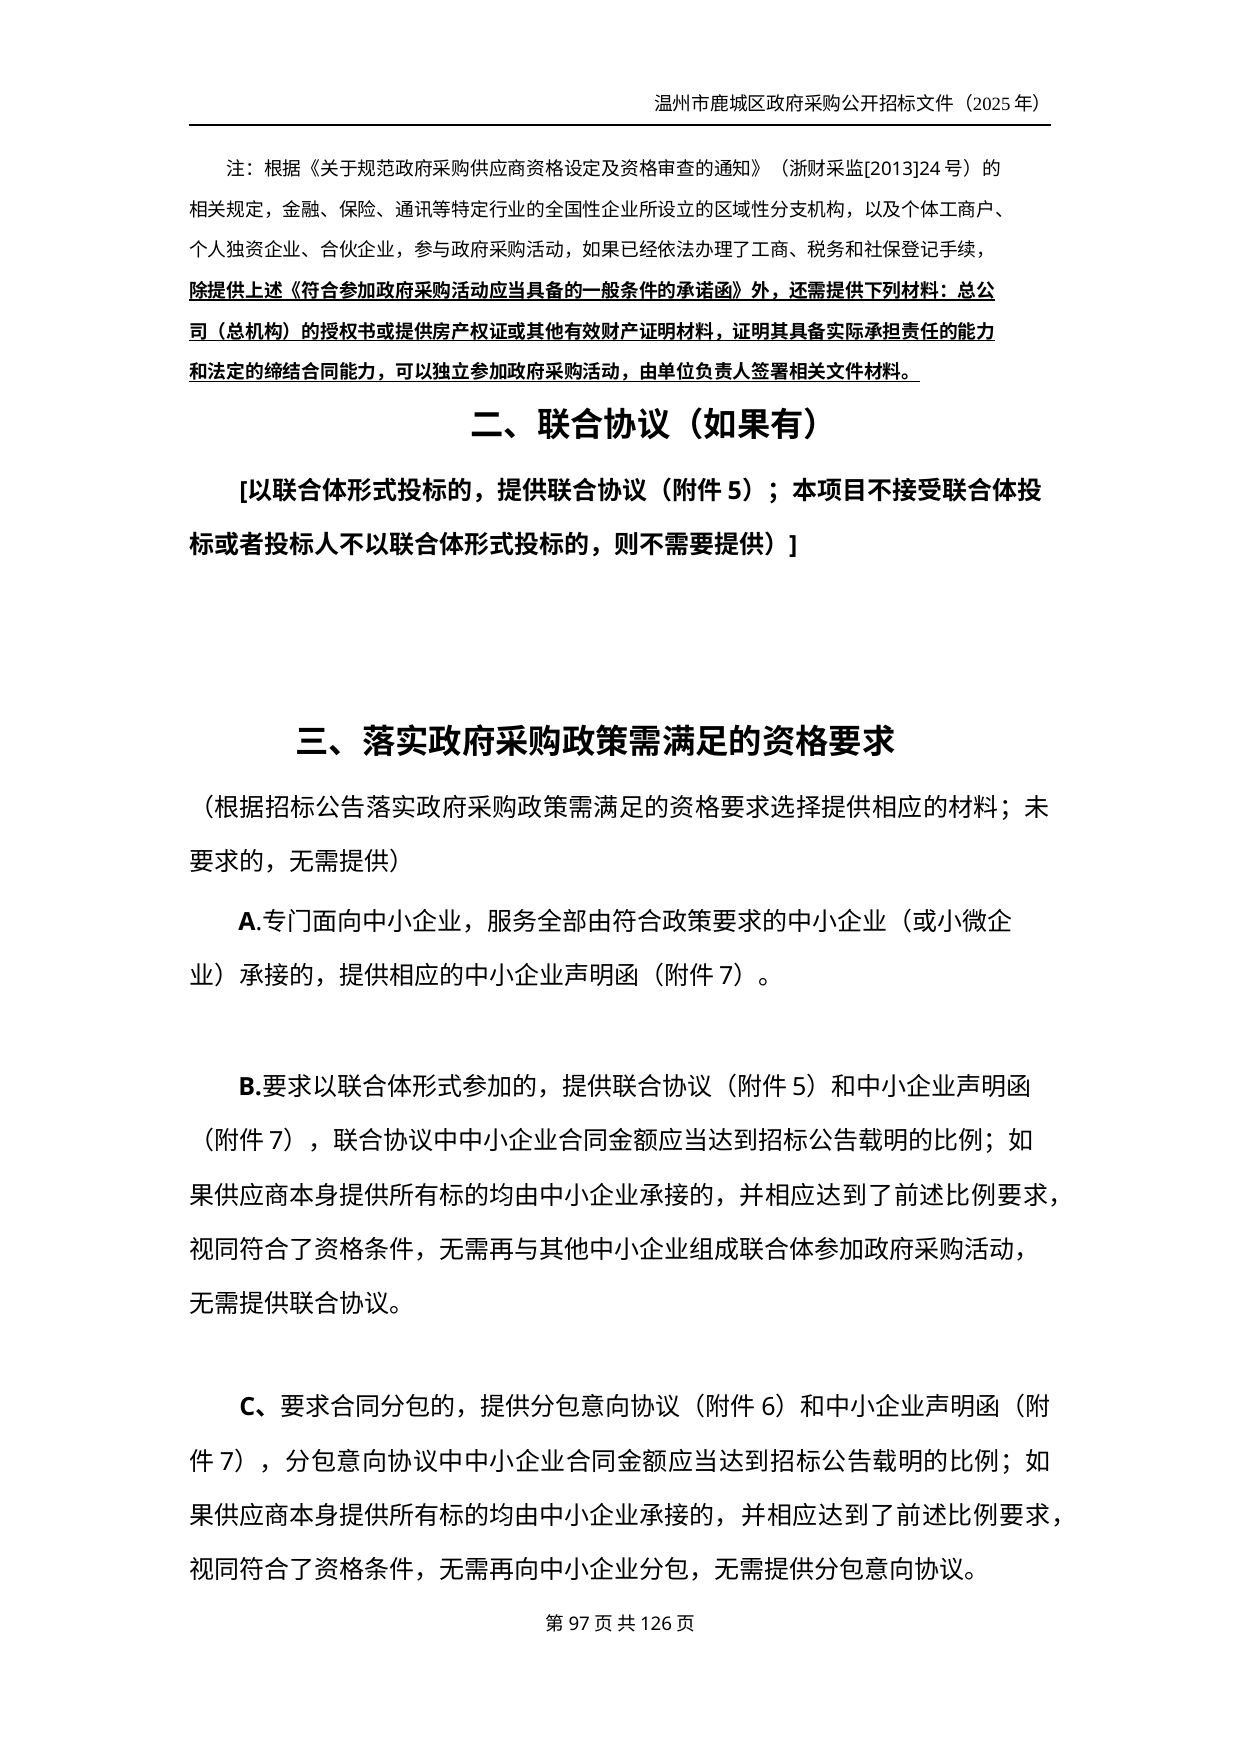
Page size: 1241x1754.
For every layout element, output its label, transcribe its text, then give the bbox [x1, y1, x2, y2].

text A.专门面向中小企业，服务全部由符合政策要求的中小企业（或小微企业）承接的，提供相应的中小企业声明函（附件7）。 [189, 901, 1051, 992]
text C、要求合同分包的，提供分包意向协议（附件6）和中小企业声明函（附件7），分包意向协议中中小企业合同金额应当达到招标公告载明的比例；如果供应商本身提供所有标的均由中小企业承接的，并相应达到了前述比例要求，视同符合了资格条件，无需再向中小企业分包，无需提供分包意向协议。 [189, 1387, 1051, 1586]
text B.要求以联合体形式参加的，提供联合协议（附件5）和中小企业声明函（附件7），联合协议中中小企业合同金额应当达到招标公告载明的比例；如果供应商本身提供所有标的均由中小企业承接的，并相应达到了前述比例要求，视同符合了资格条件，无需再与其他中小企业组成联合体参加政府采购活动，无需提供联合协议。 [189, 1066, 1051, 1320]
text （根据招标公告落实政府采购政策需满足的资格要求选择提供相应的材料；未要求的，无需提供） [189, 787, 1051, 878]
text 三、落实政府采购政策需满足的资格要求 [189, 715, 1001, 763]
text 注：根据《关于规范政府采购供应商资格设定及资格审查的通知》（浙财采监[2013]24号）的相关规定，金融、保险、通讯等特定行业的全国性企业所设立的区域性分支机构，以及个体工商户、个人独资企业、合伙企业，参与政府采购活动，如果已经依法办理了工商、税务和社保登记手续，除提供上述《符合参加政府采购活动应当具备的一般条件的承诺函》外，还需提供下列材料：总公司（总机构）的授权书或提供房产权证或其他有效财产证明材料，证明其具备实际承担责任的能力和法定的缔结合同能力，可以独立参加政府采购活动，由单位负责人签署相关文件材料。 [189, 153, 1001, 384]
text 二、联合协议（如果有） [189, 398, 1051, 446]
text [以联合体形式投标的，提供联合协议（附件5）；本项目不接受联合体投标或者投标人不以联合体形式投标的，则不需要提供）] [189, 470, 1051, 561]
